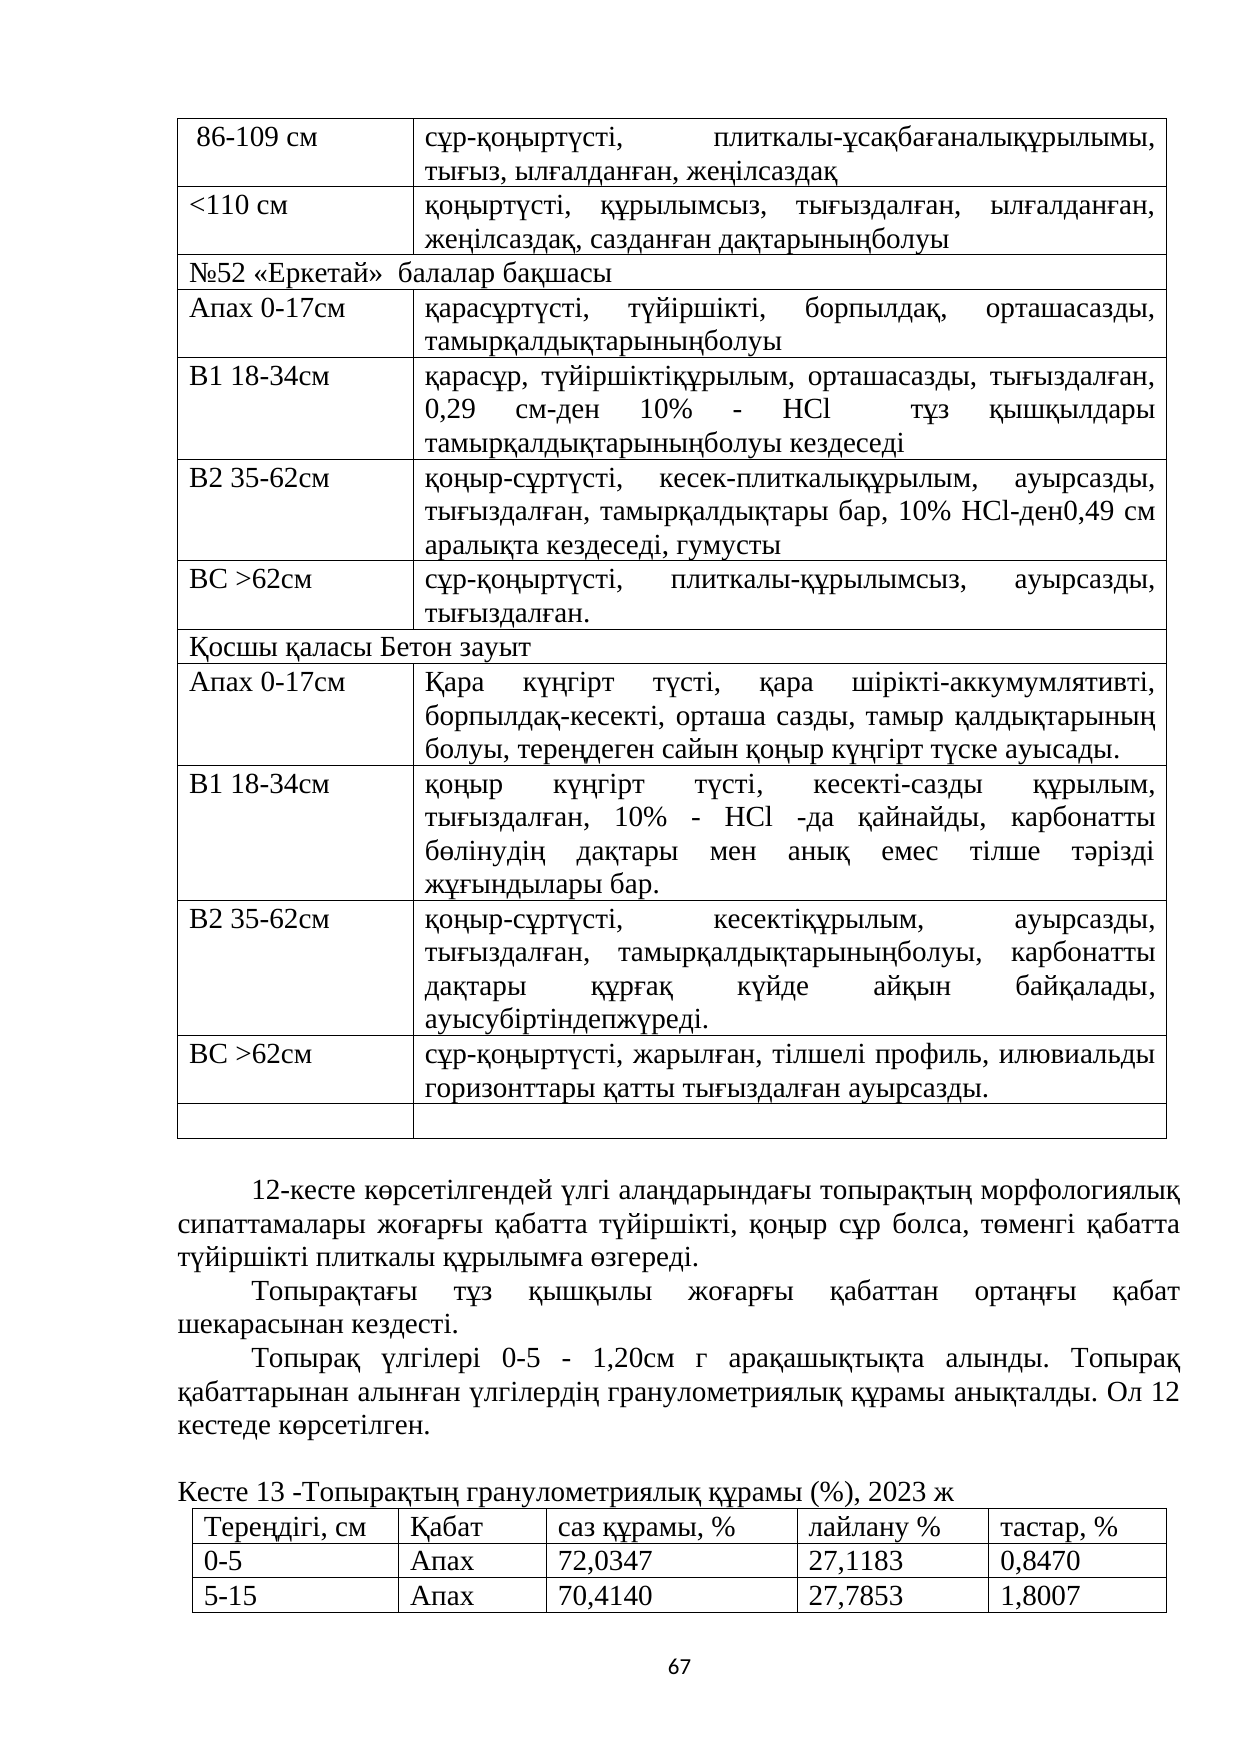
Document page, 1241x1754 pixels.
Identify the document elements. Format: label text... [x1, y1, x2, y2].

text 12-кесте көрсетілгендей үлгі алаңдарындағы топырақтың морфологиялық сипаттамалары жоғарғы қабатта түйіршікті, қоңыр сұр болса, төменгі қабатта түйіршікті плиткалы құрылымға өзгереді. [177, 1172, 1181, 1273]
table_cell 0,8470 [989, 1544, 1166, 1577]
table_cell 5-15 [193, 1578, 398, 1612]
table_cell ВС >62см [178, 561, 413, 628]
table_cell қарасұр, түйіршіктіқұрылым, орташасазды, тығыздалған, 0,29 см-ден 10% - HCl тұз қышқылдары тамырқалдықтарыныңболуы кездеседі [414, 358, 1166, 459]
table_cell <110 см [178, 187, 413, 254]
table_header Қабат [399, 1509, 546, 1542]
table_cell 27,1183 [798, 1544, 988, 1577]
table_cell 0-5 [193, 1544, 398, 1577]
text Топырақ үлгілері 0-5 - 1,20см г арақашықтықта алынды. Топырақ қабаттарынан алынған үлгілердің гранулометриялық құрамы анықталды. Ол 12 кестеде көрсетілген. [177, 1340, 1181, 1441]
table_cell Апах [399, 1578, 546, 1612]
text Топырақтағы тұз қышқылы жоғарғы қабаттан ортаңғы қабат шекарасынан кездесті. [177, 1273, 1181, 1340]
table_cell қоңыртүсті, құрылымсыз, тығыздалған, ылғалданған, жеңілсаздақ, сазданған дақтарыныңболуы [414, 187, 1166, 254]
table_cell Апах 0-17см [178, 290, 413, 357]
table_header саз құрамы, % [547, 1509, 797, 1542]
table_cell сұр-қоңыртүсті, плиткалы-ұсақбағаналықұрылымы, тығыз, ылғалданған, жеңілсаздақ [414, 119, 1166, 186]
table_cell В1 18-34см [178, 766, 413, 900]
table_header Тереңдігі, cм [193, 1509, 398, 1542]
table_cell сұр-қоңыртүсті, плиткалы-құрылымсыз, ауырсазды, тығыздалған. [414, 561, 1166, 628]
table_cell қоңыр-сұртүсті, кесек-плиткалықұрылым, ауырсазды, тығыздалған, тамырқалдықтары бар, 10% HCl-ден0,49 см аралықта кездеседі, гумусты [414, 460, 1166, 560]
table_cell Апах [399, 1544, 546, 1577]
table_cell Апах 0-17см [178, 664, 413, 765]
table_header тастар, % [989, 1509, 1166, 1542]
table_cell 27,7853 [798, 1578, 988, 1612]
table_cell [178, 1104, 413, 1138]
table_cell қоңыр күңгірт түсті, кесекті-сазды құрылым, тығыздалған, 10% - HCl -да қайнайды, карбонатты бөлінудің дақтары мен анық емес тілше тәрізді жұғындылары бар. [414, 766, 1166, 900]
table_cell [414, 1104, 1166, 1138]
table_cell 70,4140 [547, 1578, 797, 1612]
table_cell Қосшы қаласы Бетон зауыт [178, 630, 1166, 663]
table_cell В1 18-34см [178, 358, 413, 459]
table_cell №52 «Еркетай» балалар бақшасы [178, 255, 1166, 289]
table_cell 86-109 см [178, 119, 413, 186]
table_cell қоңыр-сұртүсті, кесектіқұрылым, ауырсазды, тығыздалған, тамырқалдықтарыныңболуы, карбонатты дақтары құрғақ күйде айқын байқалады, ауысубіртіндепжүреді. [414, 901, 1166, 1035]
table_cell В2 35-62см [178, 901, 413, 1035]
table_cell ВС >62см [178, 1036, 413, 1103]
table_cell В2 35-62см [178, 460, 413, 560]
table_header лайлану % [798, 1509, 988, 1542]
table_cell 1,8007 [989, 1578, 1166, 1612]
table_cell сұр-қоңыртүсті, жарылған, тілшелі профиль, илювиальды горизонттары қатты тығыздалған ауырсазды. [414, 1036, 1166, 1103]
table_cell Қара күңгірт түсті, қара шірікті-аккумумлятивті, борпылдақ-кесекті, орташа сазды, тамыр қалдықтарының болуы, тереңдеген сайын қоңыр күңгірт түске ауысады. [414, 664, 1166, 765]
table_cell қарасұртүсті, түйіршікті, борпылдақ, орташасазды, тамырқалдықтарыныңболуы [414, 290, 1166, 357]
text Кесте 13 -Топырақтың гранулометриялық құрамы (%), 2023 ж [177, 1474, 1181, 1508]
table_cell 72,0347 [547, 1544, 797, 1577]
